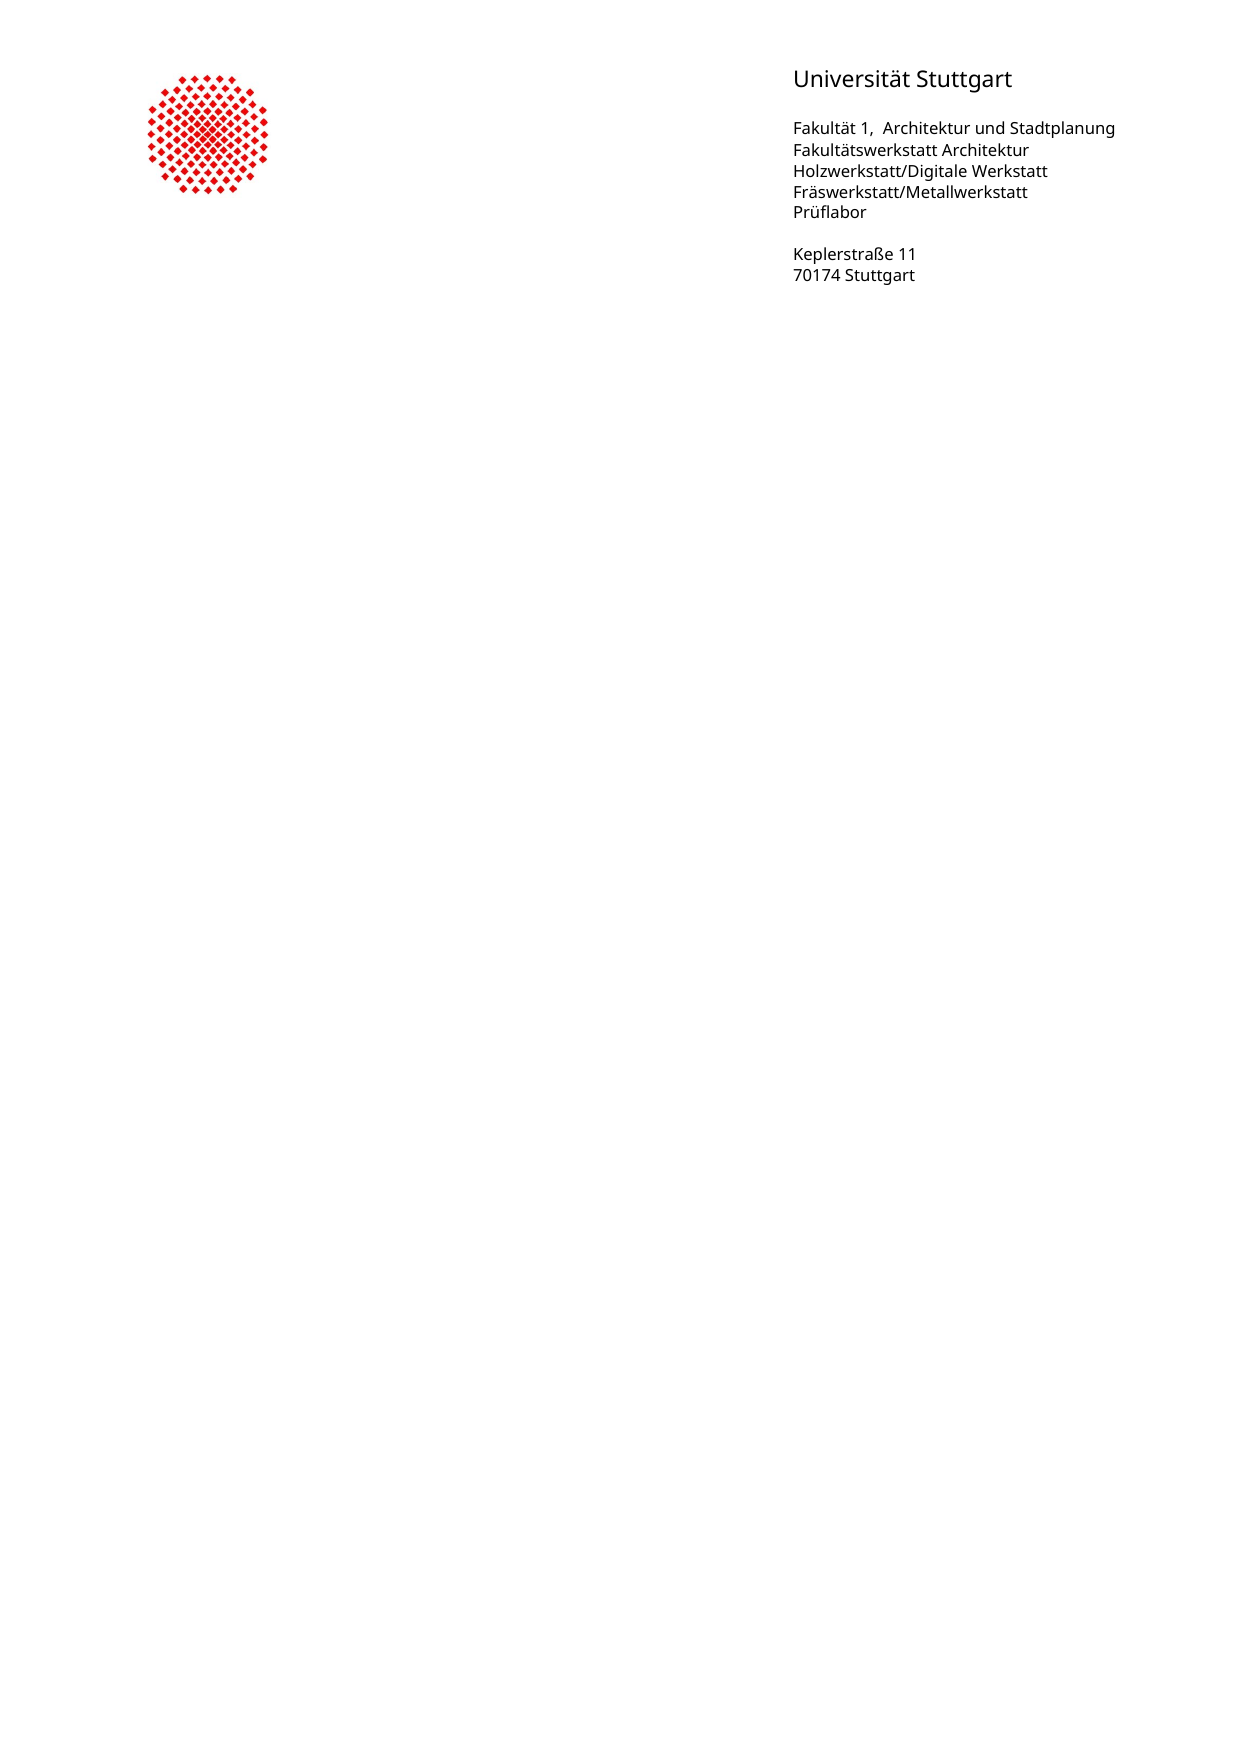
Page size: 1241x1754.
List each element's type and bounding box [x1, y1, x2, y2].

picture [147, 73, 272, 198]
